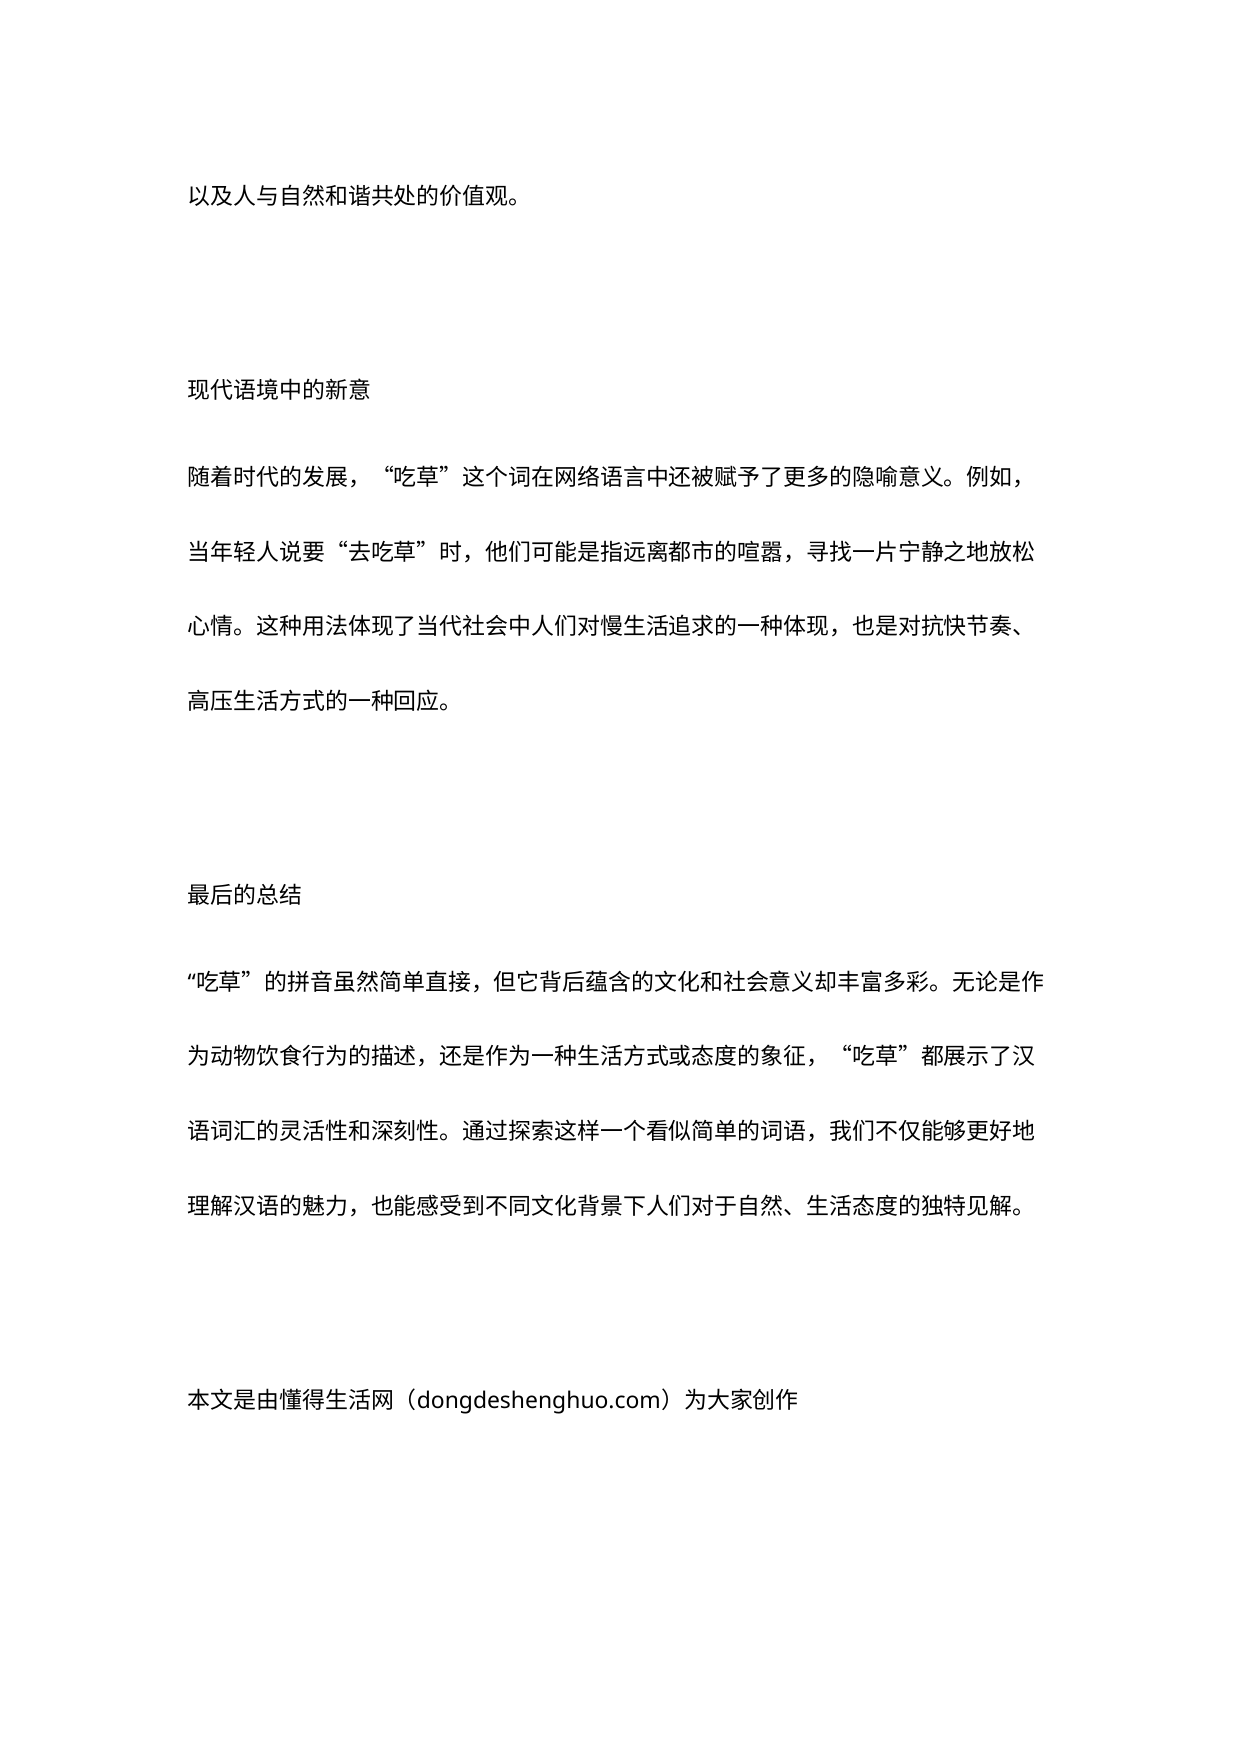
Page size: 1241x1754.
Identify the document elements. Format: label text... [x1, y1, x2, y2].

text 本文是由懂得生活网（dongdeshenghuo.com）为大家创作 [187, 1366, 1053, 1431]
text 现代语境中的新意 [187, 356, 1053, 421]
text “吃草”的拼音虽然简单直接，但它背后蕴含的文化和社会意义却丰富多彩。无论是作为动物饮食行为的描述，还是作为一种生活方式或态度的象征，“吃草”都展示了汉语词汇的灵活性和深刻性。通过探索这样一个看似简单的词语，我们不仅能够更好地理解汉语的魅力，也能感受到不同文化背景下人们对于自然、生活态度的独特见解。 [187, 948, 1053, 1237]
text 最后的总结 [187, 861, 1053, 926]
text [187, 162, 1053, 227]
text 随着时代的发展，“吃草”这个词在网络语言中还被赋予了更多的隐喻意义。例如，当年轻人说要“去吃草”时，他们可能是指远离都市的喧嚣，寻找一片宁静之地放松心情。这种用法体现了当代社会中人们对慢生活追求的一种体现，也是对抗快节奏、高压生活方式的一种回应。 [187, 443, 1053, 732]
